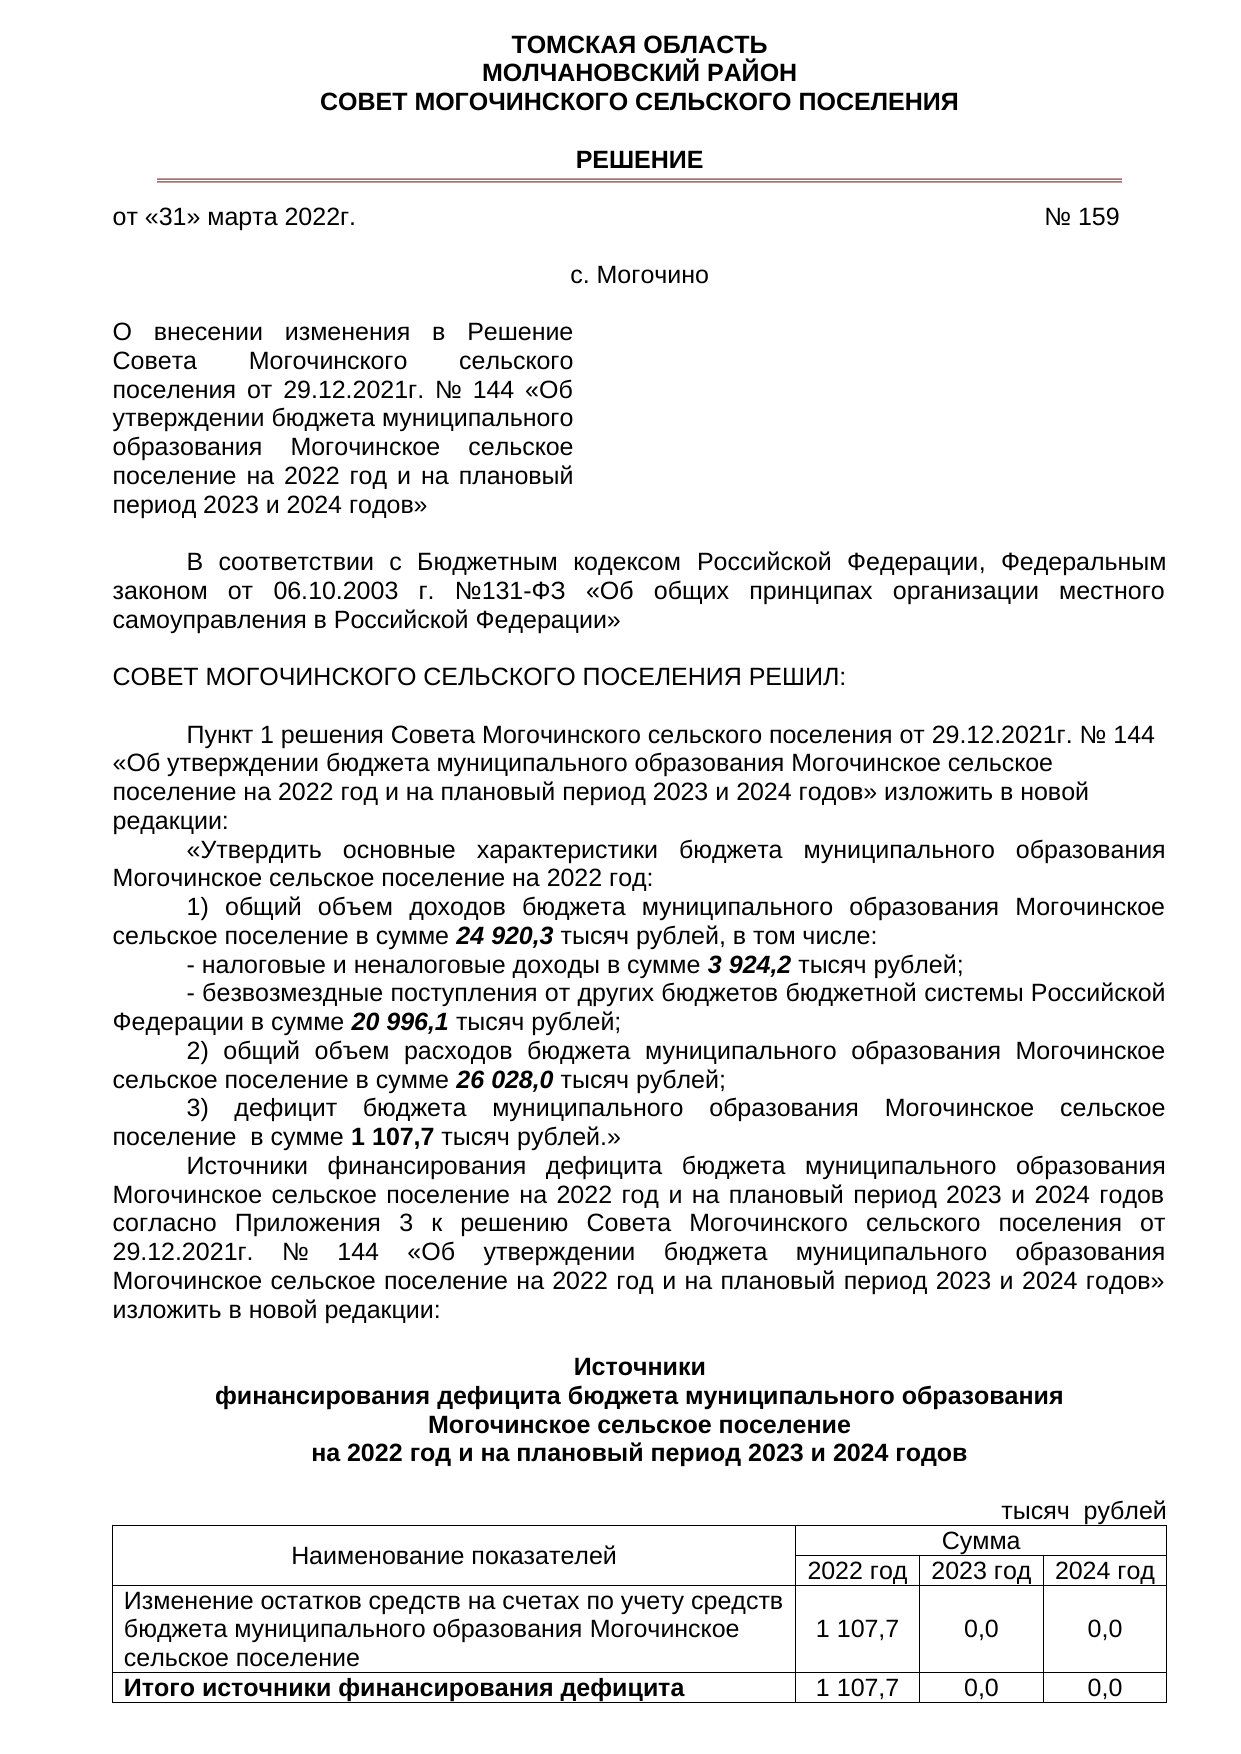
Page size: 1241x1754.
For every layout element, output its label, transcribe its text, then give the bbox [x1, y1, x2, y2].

text В соответствии с Бюджетным кодексом Российской Федерации, Федеральным законом от 06.10.2003 г. №131-ФЗ «Об общих принципах организации местного самоуправления в Российской Федерации» [112, 547, 1167, 633]
text СОВЕТ МОГОЧИНСКОГО СЕЛЬСКОГО ПОСЕЛЕНИЯ [112, 87, 1167, 116]
text Пункт 1 решения Совета Могочинского сельского поселения от 29.12.2021г. № 144 «Об утверждении бюджета муниципального образования Могочинское сельское поселение на 2022 год и на плановый период 2023 и 2024 годов» изложить в новой редакции: [112, 719, 1167, 834]
text от «31» марта 2022г. № 159 [112, 202, 1167, 231]
table_header Наименование показателей [113, 1526, 795, 1584]
text финансирования дефицита бюджета муниципального образования [112, 1381, 1167, 1409]
text - налоговые и неналоговые доходы в сумме 3 924,2 тысяч рублей; [112, 949, 1167, 978]
table_cell 0,0 [920, 1586, 1043, 1672]
text 2) общий объем расходов бюджета муниципального образования Могочинское сельское поселение в сумме 26 028,0 тысяч рублей; [112, 1036, 1167, 1093]
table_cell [113, 1673, 795, 1702]
text Источники финансирования дефицита бюджета муниципального образования Могочинское сельское поселение на 2022 год и на плановый период 2023 и 2024 годов согласно Приложения 3 к решению Совета Могочинского сельского поселения от 29.12.2021г. № 144 «Об утверждении бюджета муниципального образования Могочинское сельское поселение на 2022 год и на плановый период 2023 и 2024 годов» изложить в новой редакции: [112, 1151, 1167, 1323]
table_header Сумма [796, 1526, 1166, 1554]
table_header О внесении изменения в Решение Совета Могочинского сельского поселения от 29.12.2021г. № 144 «Об утверждении бюджета муниципального образования Могочинское сельское поселение на 2022 год и на плановый период 2023 и 2024 годов» [101, 317, 585, 518]
text - безвозмездные поступления от других бюджетов бюджетной системы Российской Федерации в сумме 20 996,1 тысяч рублей; [112, 978, 1167, 1036]
text СОВЕТ МОГОЧИНСКОГО СЕЛЬСКОГО ПОСЕЛЕНИЯ РЕШИЛ: [112, 662, 1167, 691]
table_cell 1 107,7 [796, 1673, 919, 1702]
text Могочинское сельское поселение [112, 1409, 1167, 1438]
table_cell 0,0 [920, 1673, 1043, 1702]
table_cell 2022 год [796, 1556, 919, 1584]
text 1) общий объем доходов бюджета муниципального образования Могочинское сельское поселение в сумме 24 920,3 тысяч рублей, в том числе: [112, 892, 1167, 949]
text ТОМСКАЯ ОБЛАСТЬ [112, 29, 1167, 58]
text «Утвердить основные характеристики бюджета муниципального образования Могочинское сельское поселение на 2022 год: [112, 834, 1167, 892]
text с. Могочино [112, 259, 1167, 288]
text РЕШЕНИЕ [112, 144, 1167, 173]
text МОЛЧАНОВСКИЙ РАЙОН [112, 58, 1167, 87]
table_cell Изменение остатков средств на счетах по учету средств бюджета муниципального образования Могочинское сельское поселение [113, 1586, 795, 1672]
table_cell 1 107,7 [796, 1586, 919, 1672]
table_cell 0,0 [1044, 1586, 1166, 1672]
picture [157, 173, 1122, 187]
text тысяч рублей [112, 1496, 1167, 1524]
text 3) дефицит бюджета муниципального образования Могочинское сельское поселение в сумме 1 107,7 тысяч рублей.» [112, 1093, 1167, 1151]
table_cell 0,0 [1044, 1673, 1166, 1702]
text на 2022 год и на плановый период 2023 и 2024 годов [112, 1438, 1167, 1467]
table_cell 2023 год [920, 1556, 1043, 1584]
table_cell 2024 год [1044, 1556, 1166, 1584]
text Источники [112, 1352, 1167, 1381]
